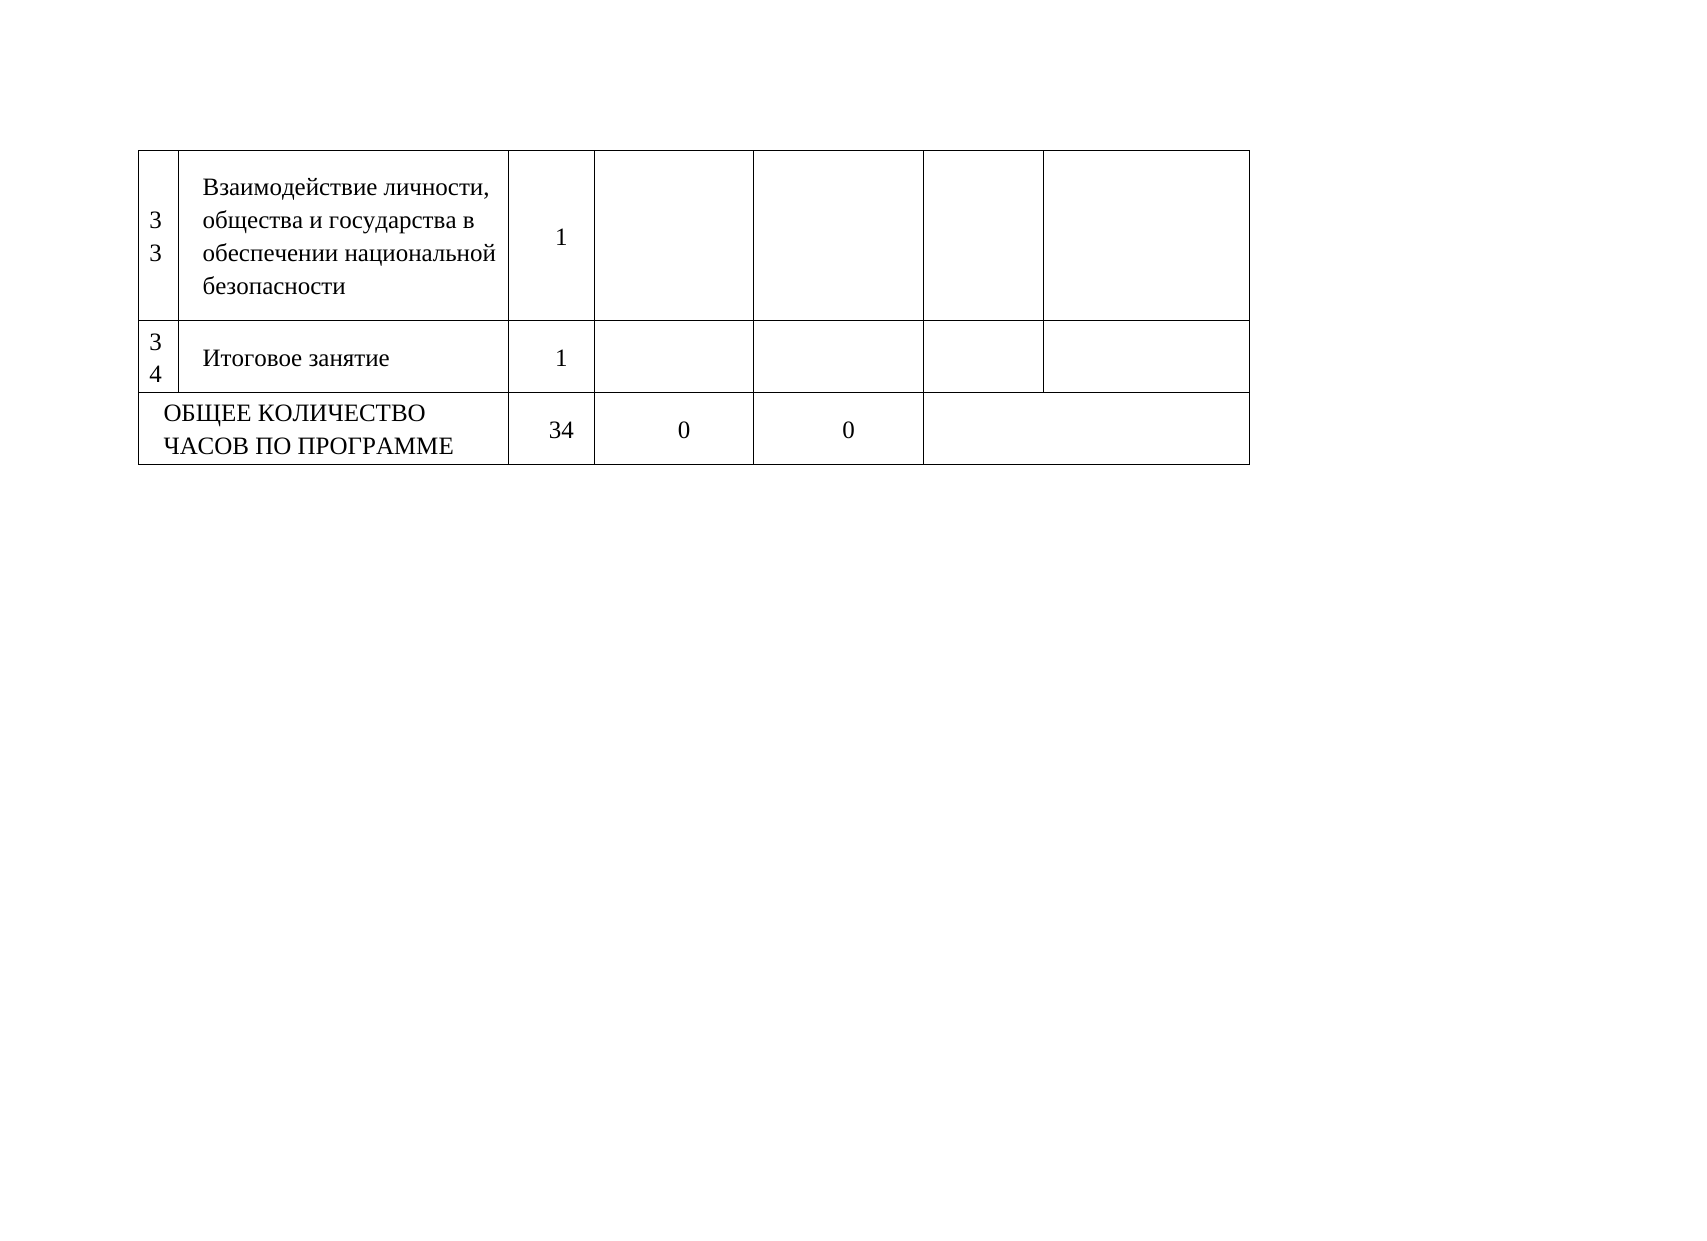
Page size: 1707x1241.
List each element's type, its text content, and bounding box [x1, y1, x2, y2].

table_cell Итоговое занятие [179, 321, 508, 392]
table_cell [924, 321, 1043, 392]
table_cell [924, 393, 1249, 464]
table_cell [924, 151, 1043, 320]
table_cell 34 [509, 393, 594, 464]
table_cell 0 [595, 393, 753, 464]
table_cell [754, 321, 923, 392]
table_cell 0 [754, 393, 923, 464]
table_cell [595, 321, 753, 392]
table_cell [754, 151, 923, 320]
table_cell [595, 151, 753, 320]
table_cell 33 [139, 151, 178, 320]
table_cell 34 [139, 321, 178, 392]
table_cell 1 [509, 321, 594, 392]
table_cell ОБЩЕЕ КОЛИЧЕСТВО ЧАСОВ ПО ПРОГРАММЕ [139, 393, 508, 464]
table_cell Взаимодействие личности, общества и государства в обеспечении национальной безопасности [179, 151, 508, 320]
table_cell [1044, 321, 1249, 392]
table_cell 1 [509, 151, 594, 320]
table_cell [1044, 151, 1249, 320]
